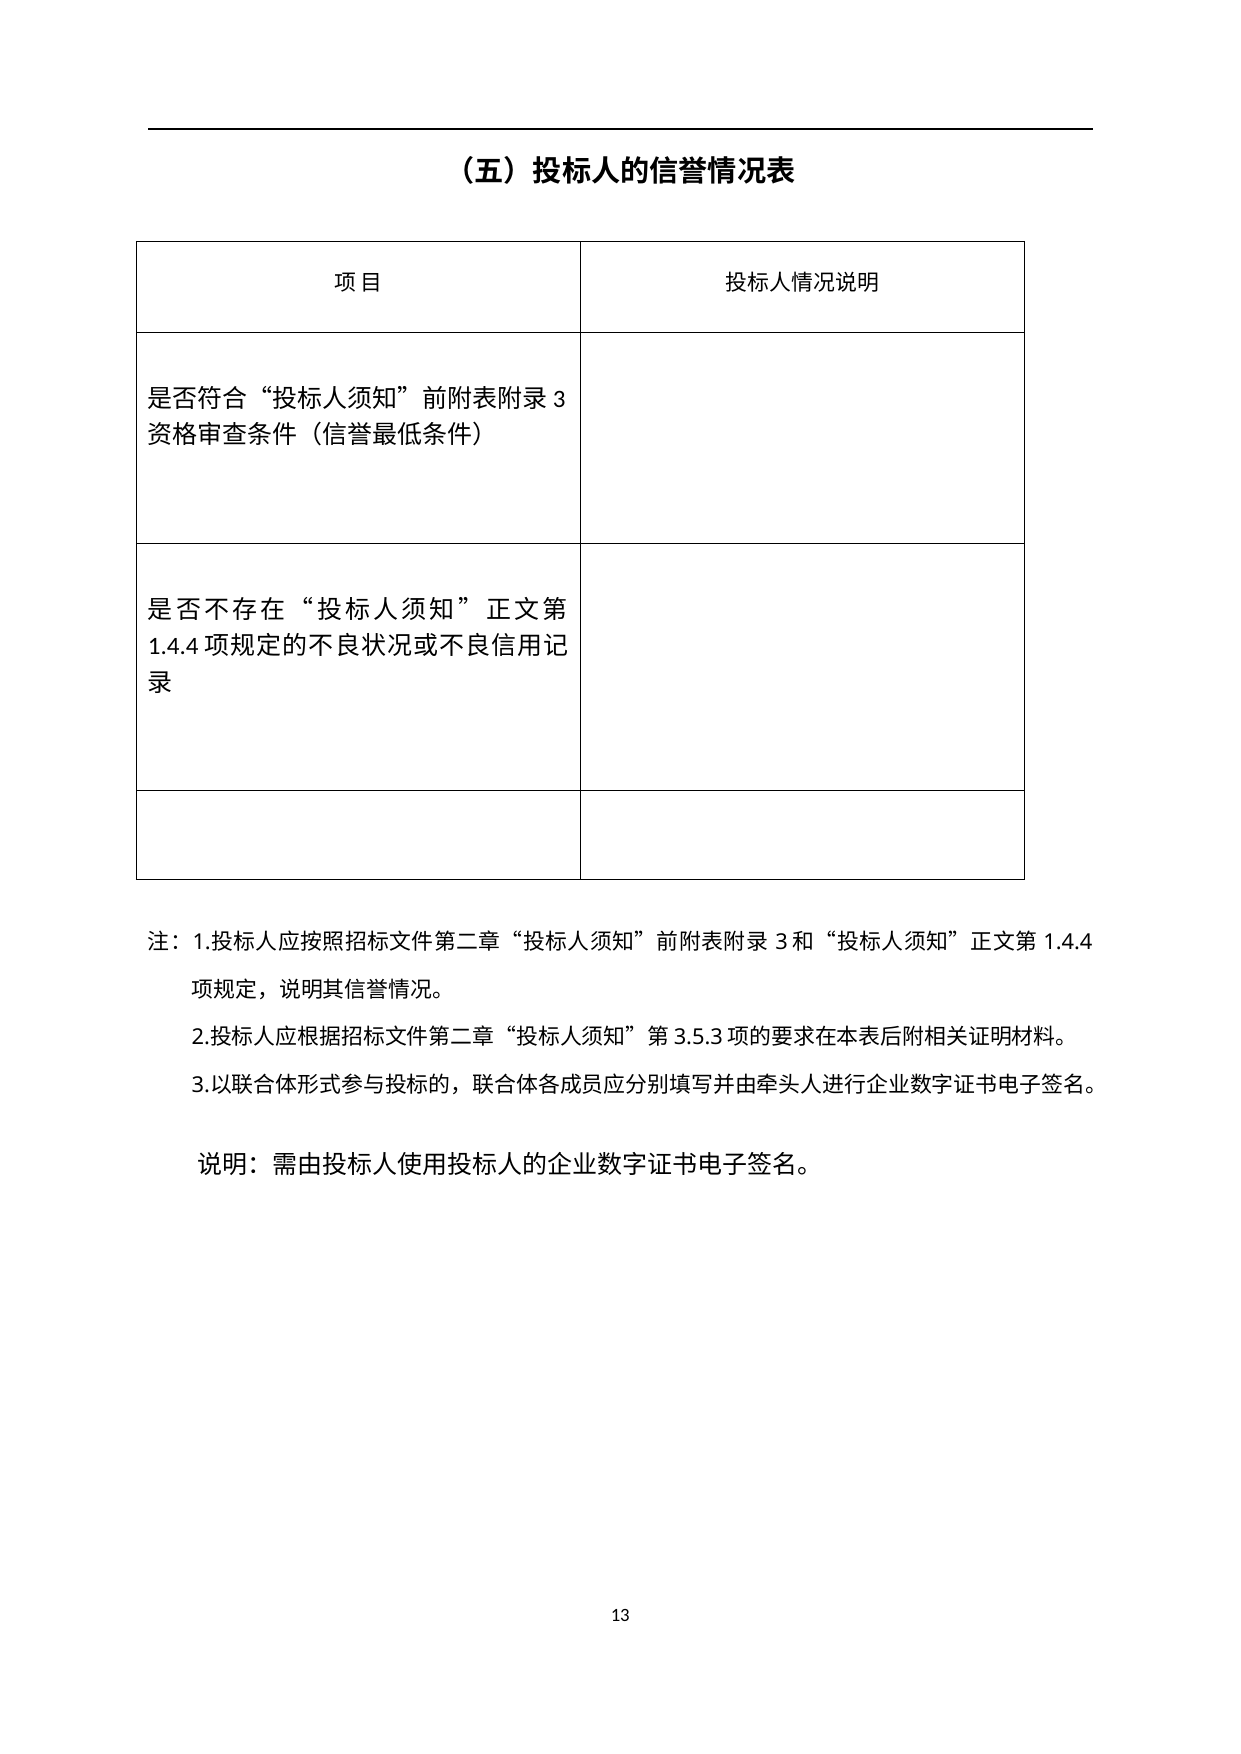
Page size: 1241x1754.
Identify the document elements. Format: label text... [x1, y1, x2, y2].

table_cell [581, 333, 1024, 543]
table_cell [581, 791, 1024, 878]
text 注：1.投标人应按照招标文件第二章“投标人须知”前附表附录3和“投标人须知”正文第1.4.4项规定，说明其信誉情况。 [148, 924, 1093, 1003]
table_cell 是否不存在“投标人须知”正文第1.4.4项规定的不良状况或不良信用记录 [137, 544, 580, 790]
table_cell [581, 544, 1024, 790]
text 2.投标人应根据招标文件第二章“投标人须知”第3.5.3项的要求在本表后附相关证明材料。 [148, 1019, 1093, 1051]
table_header 投标人情况说明 [581, 242, 1024, 332]
text （五）投标人的信誉情况表 [148, 148, 1093, 190]
table_cell [137, 791, 580, 878]
table_cell 是否符合“投标人须知”前附表附录3资格审查条件（信誉最低条件） [137, 333, 580, 543]
text 说明：需由投标人使用投标人的企业数字证书电子签名。 [148, 1144, 1093, 1181]
text 3.以联合体形式参与投标的，联合体各成员应分别填写并由牵头人进行企业数字证书电子签名。 [148, 1067, 1093, 1099]
table_header 项 目 [137, 242, 580, 332]
